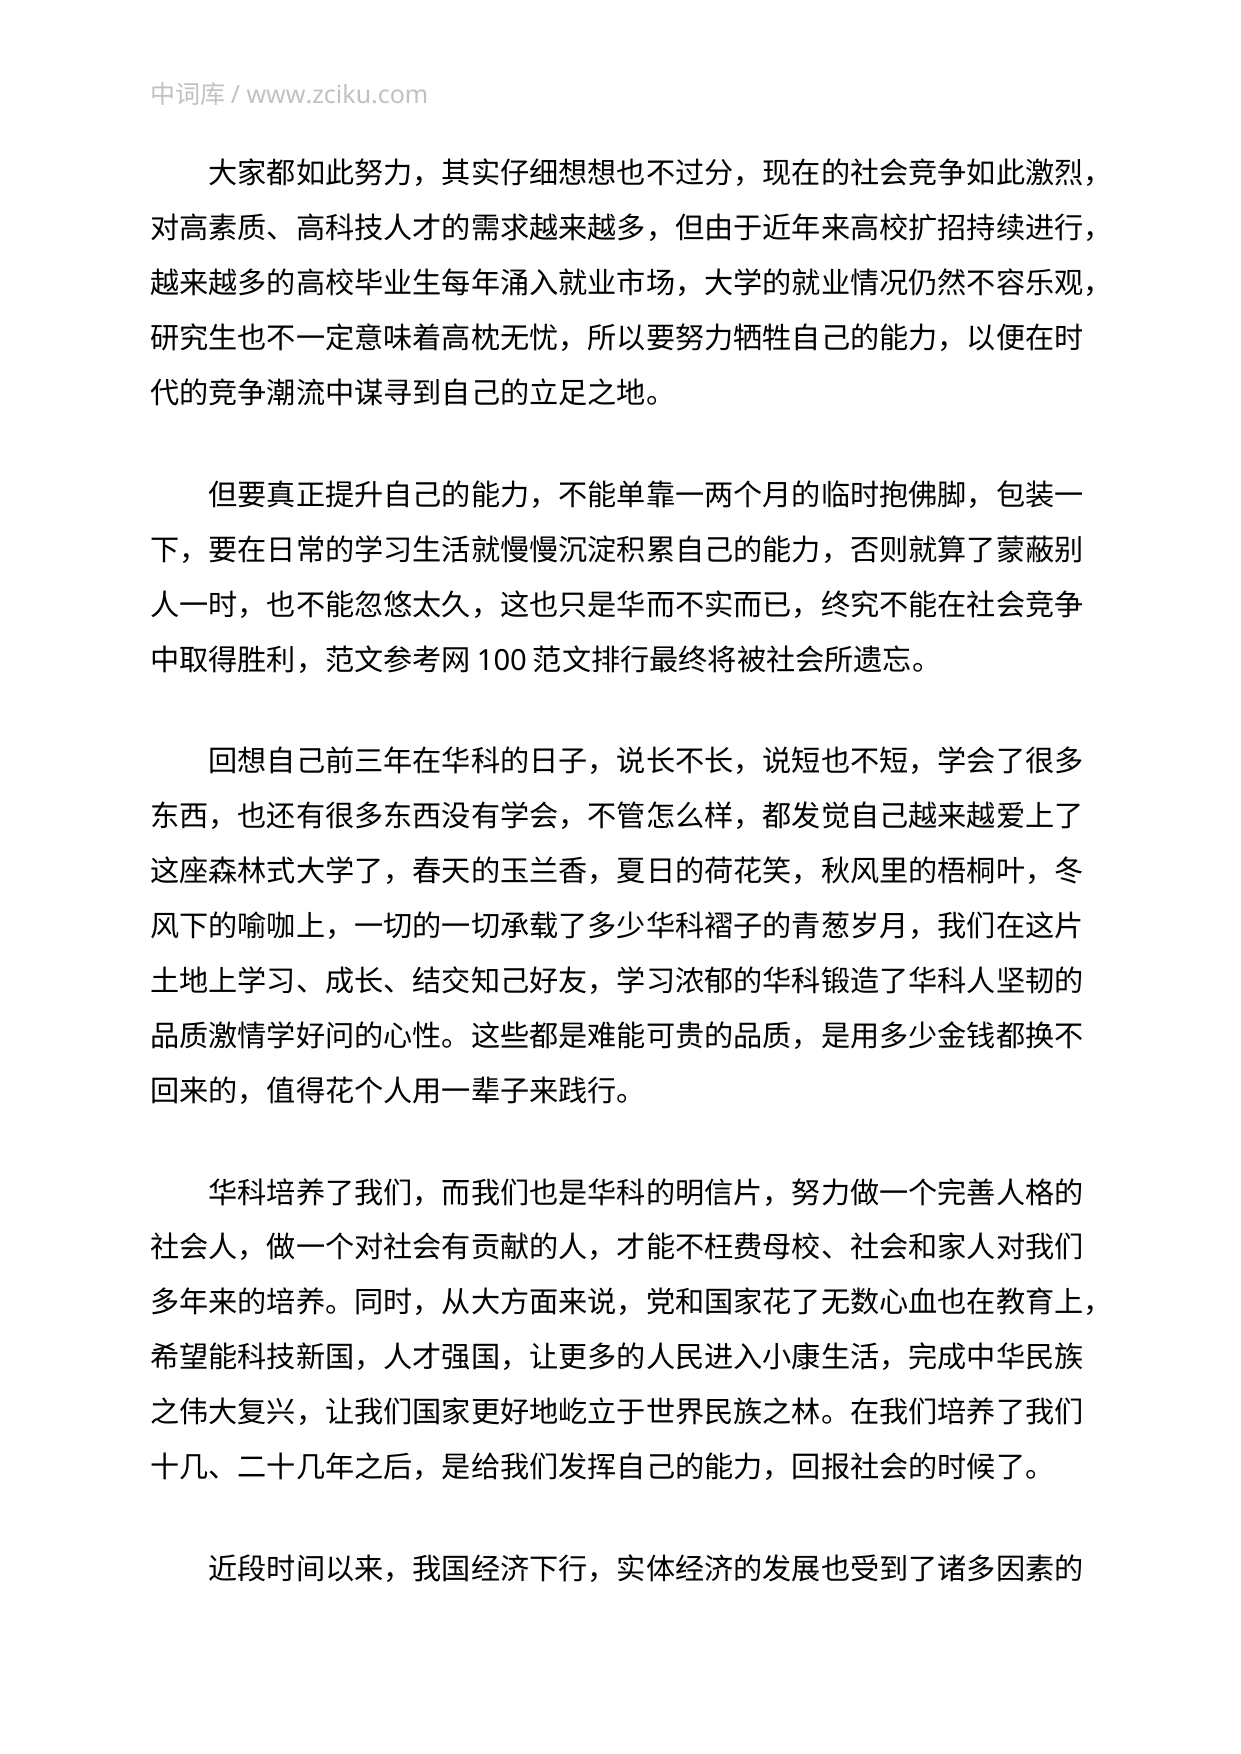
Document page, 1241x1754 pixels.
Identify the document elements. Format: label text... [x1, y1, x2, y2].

text 华科培养了我们，而我们也是华科的明信片，努力做一个完善人格的社会人，做一个对社会有贡献的人，才能不枉费母校、社会和家人对我们多年来的培养。同时，从大方面来说，党和国家花了无数心血也在教育上，希望能科技新国，人才强国，让更多的人民进入小康生活，完成中华民族之伟大复兴，让我们国家更好地屹立于世界民族之林。在我们培养了我们十几、二十几年之后，是给我们发挥自己的能力，回报社会的时候了。 [150, 1169, 1090, 1486]
text 但要真正提升自己的能力，不能单靠一两个月的临时抱佛脚，包装一下，要在日常的学习生活就慢慢沉淀积累自己的能力，否则就算了蒙蔽别人一时，也不能忽悠太久，这也只是华而不实而已，终究不能在社会竞争中取得胜利，范文参考网100范文排行最终将被社会所遗忘。 [150, 471, 1090, 678]
text 大家都如此努力，其实仔细想想也不过分，现在的社会竞争如此激烈，对高素质、高科技人才的需求越来越多，但由于近年来高校扩招持续进行，越来越多的高校毕业生每年涌入就业市场，大学的就业情况仍然不容乐观，研究生也不一定意味着高枕无忧，所以要努力牺牲自己的能力，以便在时代的竞争潮流中谋寻到自己的立足之地。 [150, 150, 1090, 412]
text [150, 1545, 1090, 1588]
text 回想自己前三年在华科的日子，说长不长，说短也不短，学会了很多东西，也还有很多东西没有学会，不管怎么样，都发觉自己越来越爱上了这座森林式大学了，春天的玉兰香，夏日的荷花笑，秋风里的梧桐叶，冬风下的喻咖上，一切的一切承载了多少华科褶子的青葱岁月，我们在这片土地上学习、成长、结交知己好友，学习浓郁的华科锻造了华科人坚韧的品质激情学好问的心性。这些都是难能可贵的品质，是用多少金钱都换不回来的，值得花个人用一辈子来践行。 [150, 738, 1090, 1110]
